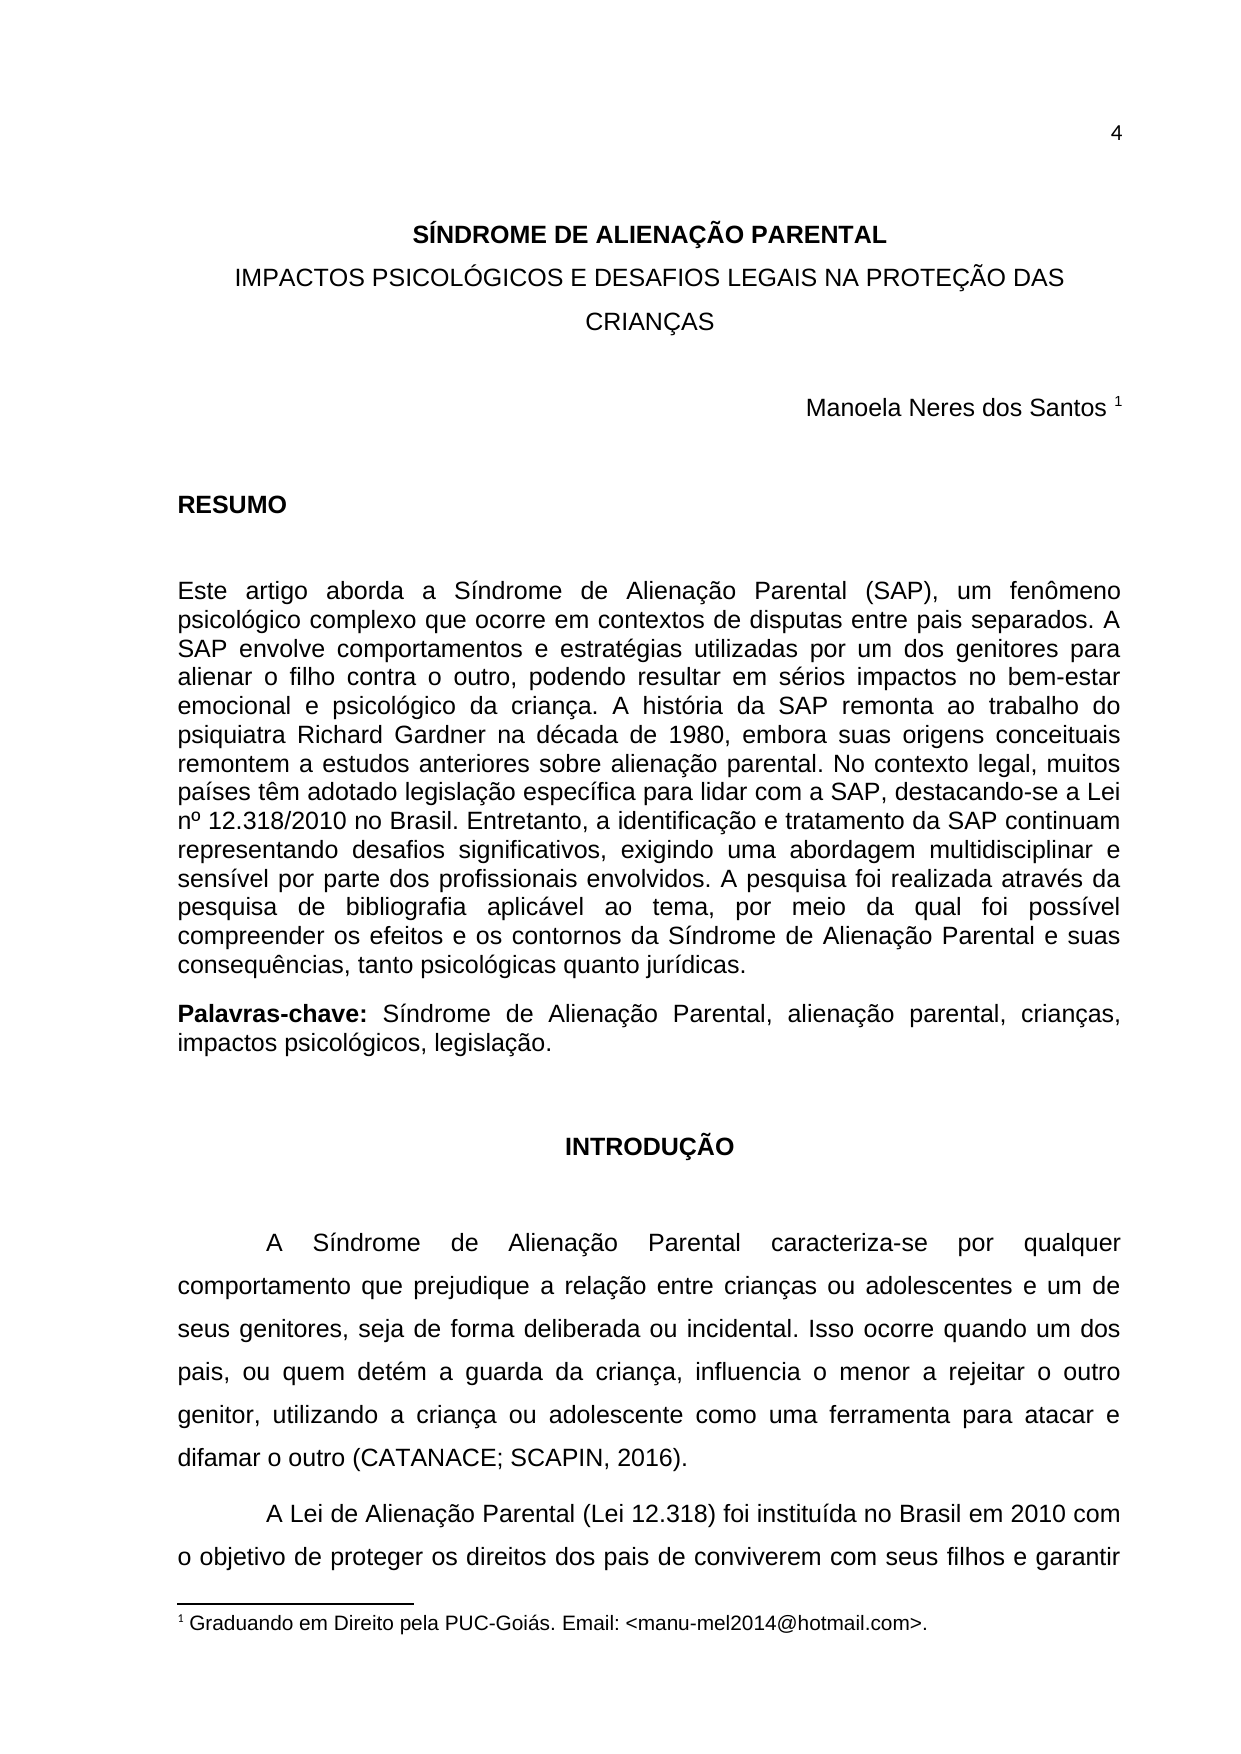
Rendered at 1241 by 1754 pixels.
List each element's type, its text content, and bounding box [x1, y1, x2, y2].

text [177, 1499, 1122, 1571]
text RESUMO [177, 490, 1122, 518]
text Este artigo aborda a Síndrome de Alienação Parental (SAP), um fenômeno psicológico complexo que ocorre em contextos de disputas entre pais separados. A SAP envolve comportamentos e estratégias utilizadas por um dos genitores para alienar o filho contra o outro, podendo resultar em sérios impactos no bem-estar emocional e psicológico da criança. A história da SAP remonta ao trabalho do psiquiatra Richard Gardner na década de 1980, embora suas origens conceituais remontem a estudos anteriores sobre alienação parental. No contexto legal, muitos países têm adotado legislação específica para lidar com a SAP, destacando-se a Lei nº 12.318/2010 no Brasil. Entretanto, a identificação e tratamento da SAP continuam representando desafios significativos, exigindo uma abordagem multidisciplinar e sensível por parte dos profissionais envolvidos. A pesquisa foi realizada através da pesquisa de bibliografia aplicável ao tema, por meio da qual foi possível compreender os efeitos e os contornos da Síndrome de Alienação Parental e suas consequências, tanto psicológicas quanto jurídicas. [177, 576, 1122, 978]
subtitle INTRODUÇÃO [177, 1131, 1122, 1160]
text Manoela Neres dos Santos [177, 393, 1122, 422]
text IMPACTOS PSICOLÓGICOS E DESAFIOS LEGAIS NA PROTEÇÃO DAS CRIANÇAS [177, 263, 1122, 335]
text SÍNDROME DE ALIENAÇÃO PARENTAL [177, 220, 1122, 249]
text A Síndrome de Alienação Parental caracteriza-se por qualquer comportamento que prejudique a relação entre crianças ou adolescentes e um de seus genitores, seja de forma deliberada ou incidental. Isso ocorre quando um dos pais, ou quem detém a guarda da criança, influencia o menor a rejeitar o outro genitor, utilizando a criança ou adolescente como uma ferramenta para atacar e difamar o outro (CATANACE; SCAPIN, 2016). [177, 1228, 1122, 1472]
text Palavras-chave: Síndrome de Alienação Parental, alienação parental, crianças, impactos psicológicos, legislação. [177, 999, 1122, 1057]
